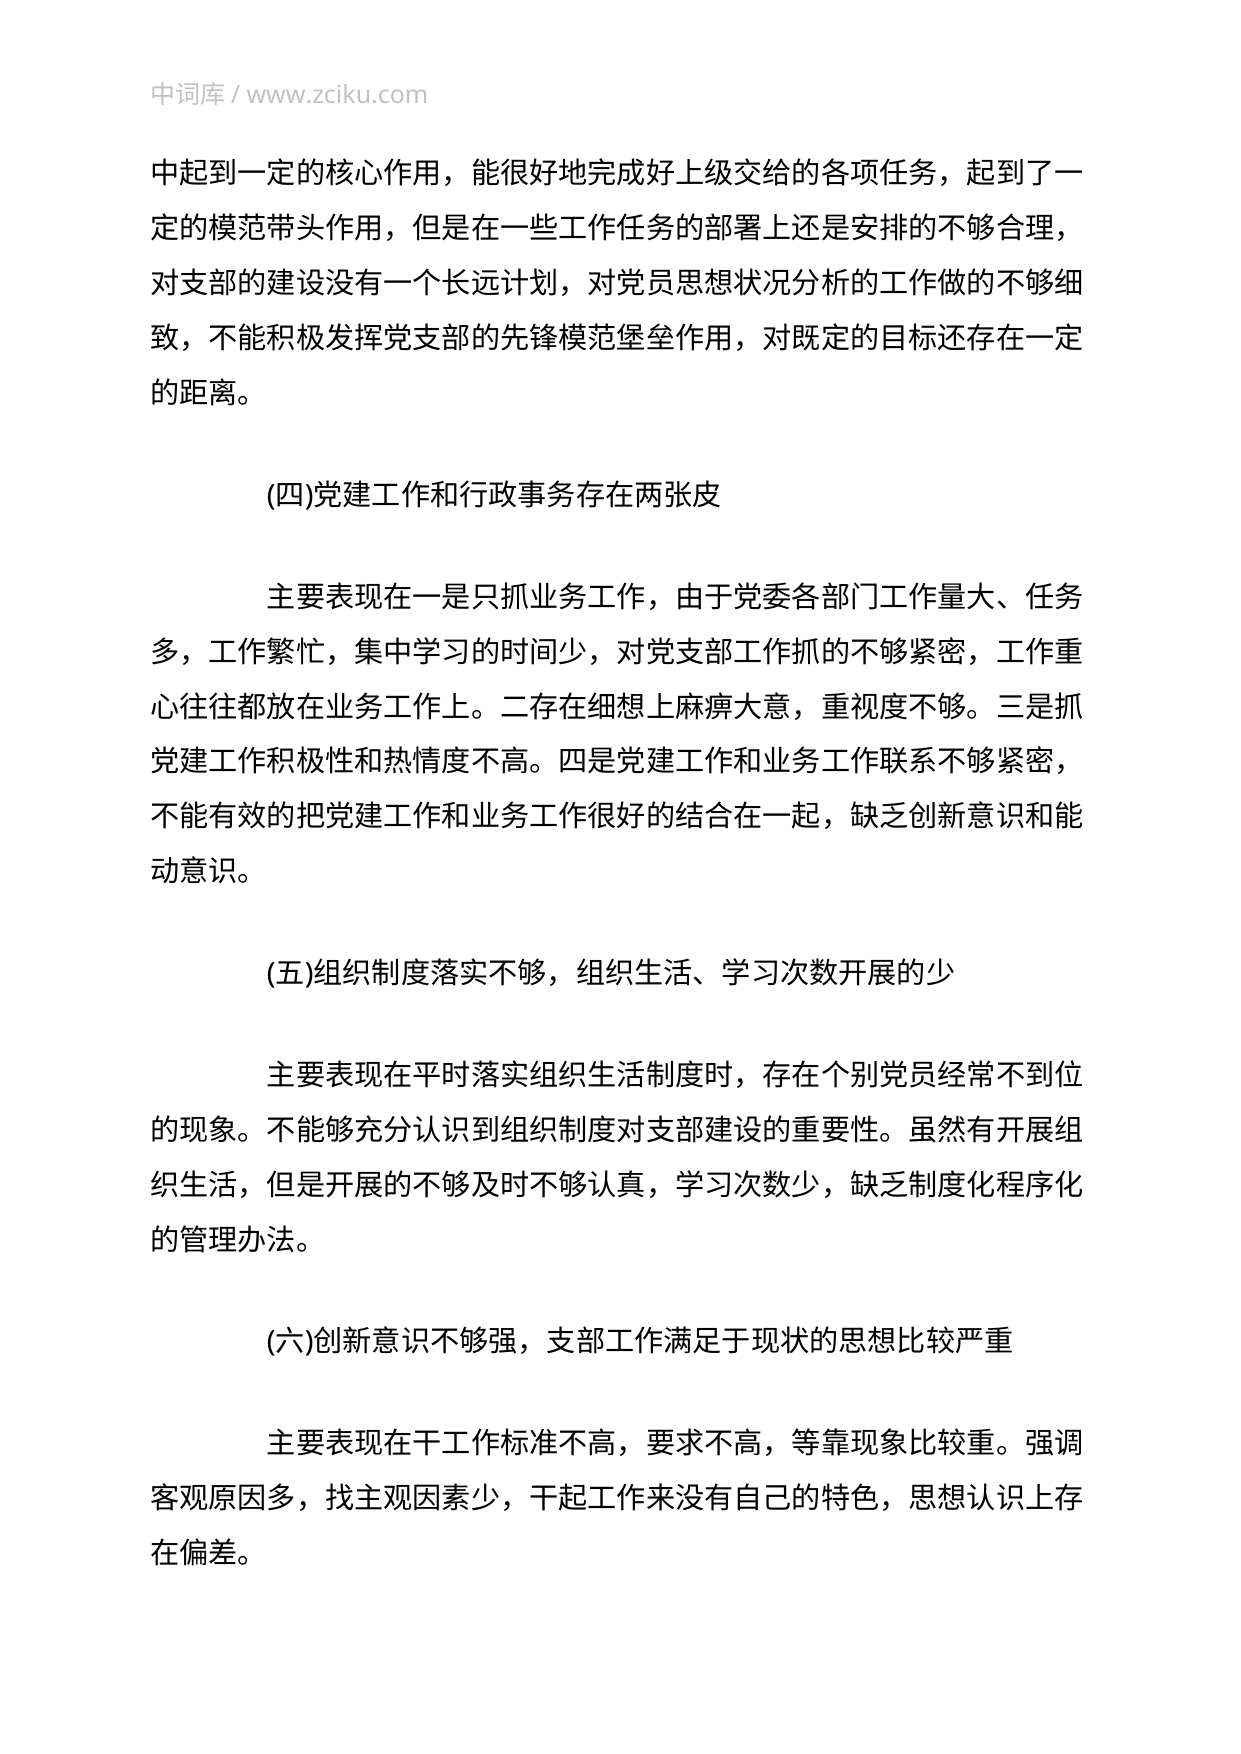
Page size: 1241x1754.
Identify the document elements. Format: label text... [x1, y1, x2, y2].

text (六)创新意识不够强，支部工作满足于现状的思想比较严重 [150, 1318, 1090, 1360]
text 主要表现在平时落实组织生活制度时，存在个别党员经常不到位的现象。不能够充分认识到组织制度对支部建设的重要性。虽然有开展组织生活，但是开展的不够及时不够认真，学习次数少，缺乏制度化程序化的管理办法。 [150, 1052, 1090, 1258]
text 主要表现在干工作标准不高，要求不高，等靠现象比较重。强调客观原因多，找主观因素少，干起工作来没有自己的特色，思想认识上存在偏差。 [150, 1420, 1090, 1572]
text (四)党建工作和行政事务存在两张皮 [150, 471, 1090, 514]
text 主要表现在一是只抓业务工作，由于党委各部门工作量大、任务多，工作繁忙，集中学习的时间少，对党支部工作抓的不够紧密，工作重心往往都放在业务工作上。二存在细想上麻痹大意，重视度不够。三是抓党建工作积极性和热情度不高。四是党建工作和业务工作联系不够紧密，不能有效的把党建工作和业务工作很好的结合在一起，缺乏创新意识和能动意识。 [150, 573, 1090, 890]
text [150, 150, 1090, 412]
text (五)组织制度落实不够，组织生活、学习次数开展的少 [150, 949, 1090, 992]
